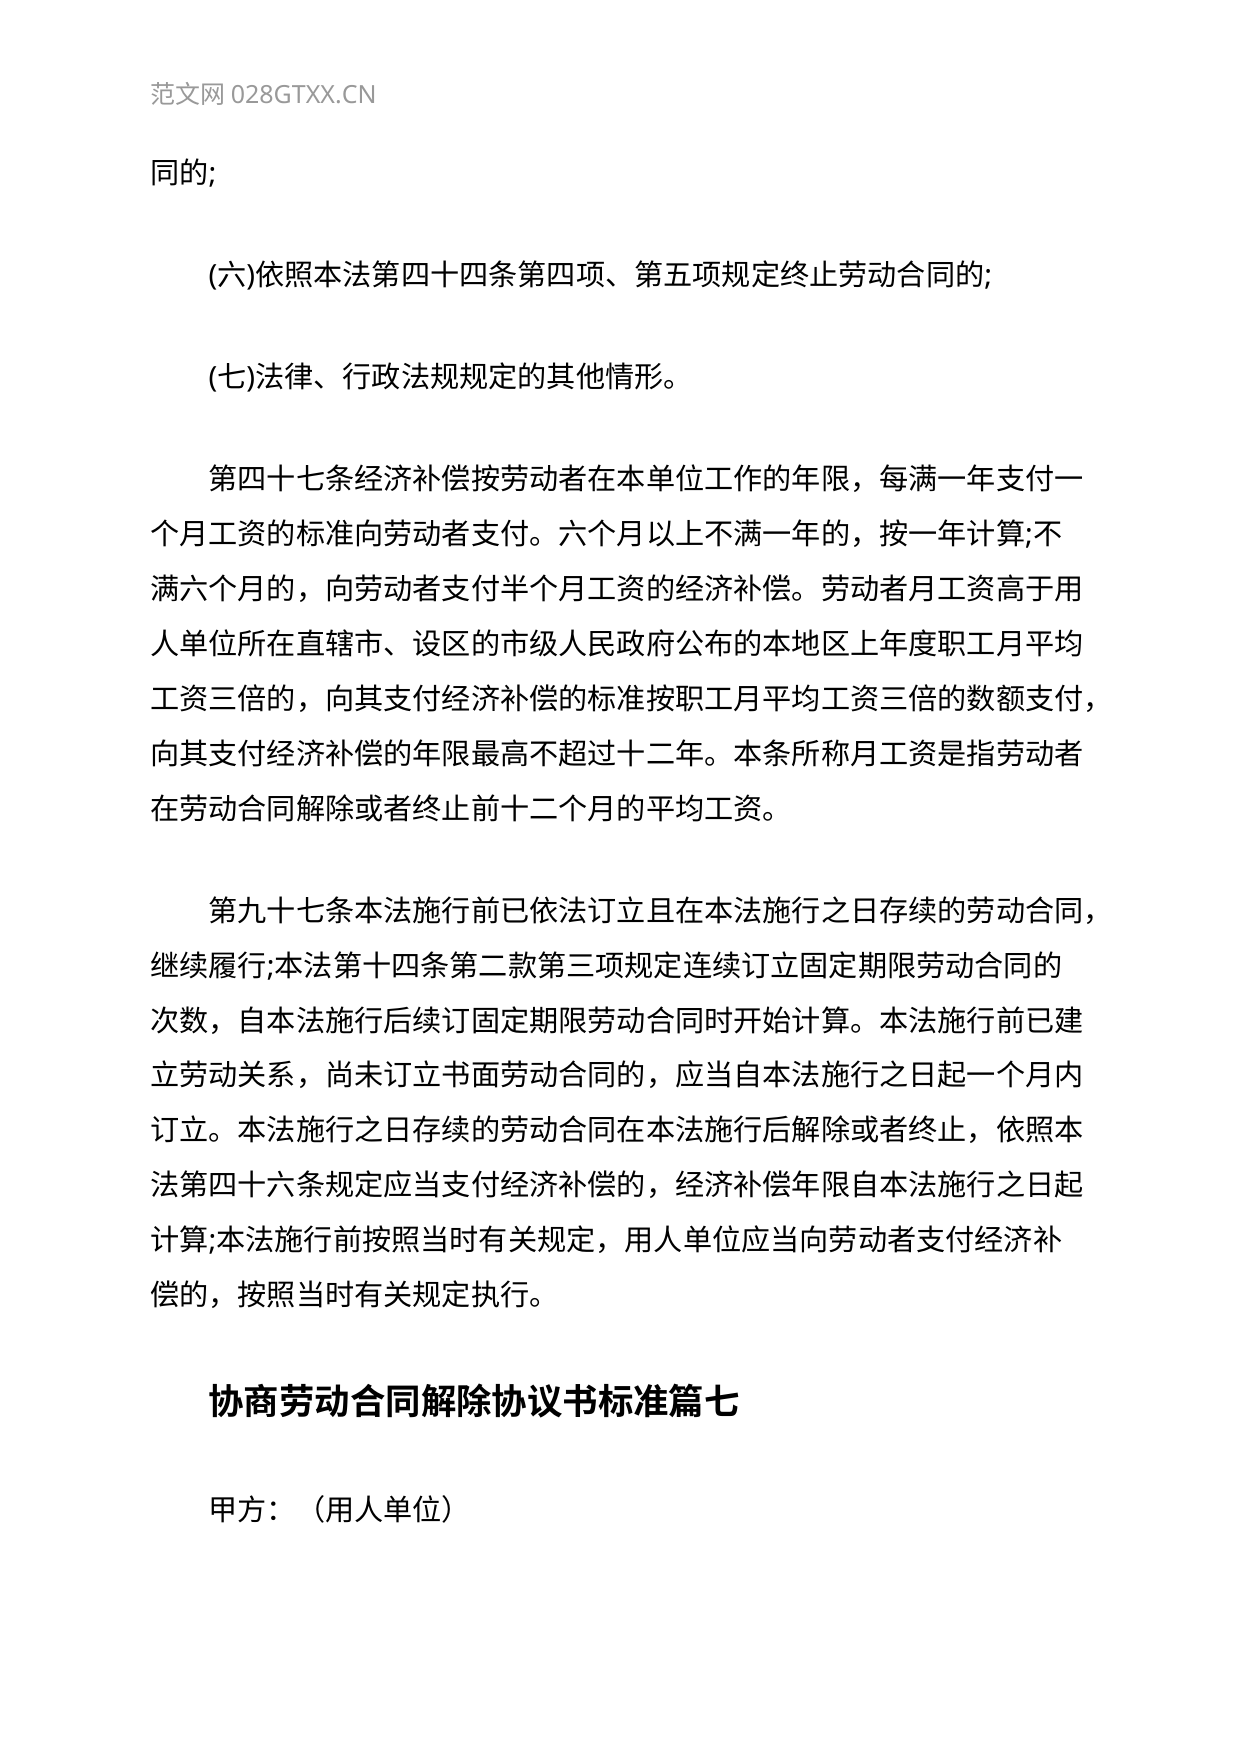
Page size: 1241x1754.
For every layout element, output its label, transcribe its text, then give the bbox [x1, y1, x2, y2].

text (七)法律、行政法规规定的其他情形。 [150, 354, 1090, 396]
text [150, 150, 1090, 192]
text 第九十七条本法施行前已依法订立且在本法施行之日存续的劳动合同，继续履行;本法第十四条第二款第三项规定连续订立固定期限劳动合同的次数，自本法施行后续订固定期限劳动合同时开始计算。本法施行前已建立劳动关系，尚未订立书面劳动合同的，应当自本法施行之日起一个月内订立。本法施行之日存续的劳动合同在本法施行后解除或者终止，依照本法第四十六条规定应当支付经济补偿的，经济补偿年限自本法施行之日起计算;本法施行前按照当时有关规定，用人单位应当向劳动者支付经济补偿的，按照当时有关规定执行。 [150, 887, 1090, 1314]
text (六)依照本法第四十四条第四项、第五项规定终止劳动合同的; [150, 252, 1090, 294]
text 甲方：（用人单位） [150, 1487, 1090, 1529]
text 第四十七条经济补偿按劳动者在本单位工作的年限，每满一年支付一个月工资的标准向劳动者支付。六个月以上不满一年的，按一年计算;不满六个月的，向劳动者支付半个月工资的经济补偿。劳动者月工资高于用人单位所在直辖市、设区的市级人民政府公布的本地区上年度职工月平均工资三倍的，向其支付经济补偿的标准按职工月平均工资三倍的数额支付，向其支付经济补偿的年限最高不超过十二年。本条所称月工资是指劳动者在劳动合同解除或者终止前十二个月的平均工资。 [150, 456, 1090, 828]
text 协商劳动合同解除协议书标准篇七 [150, 1373, 1090, 1425]
